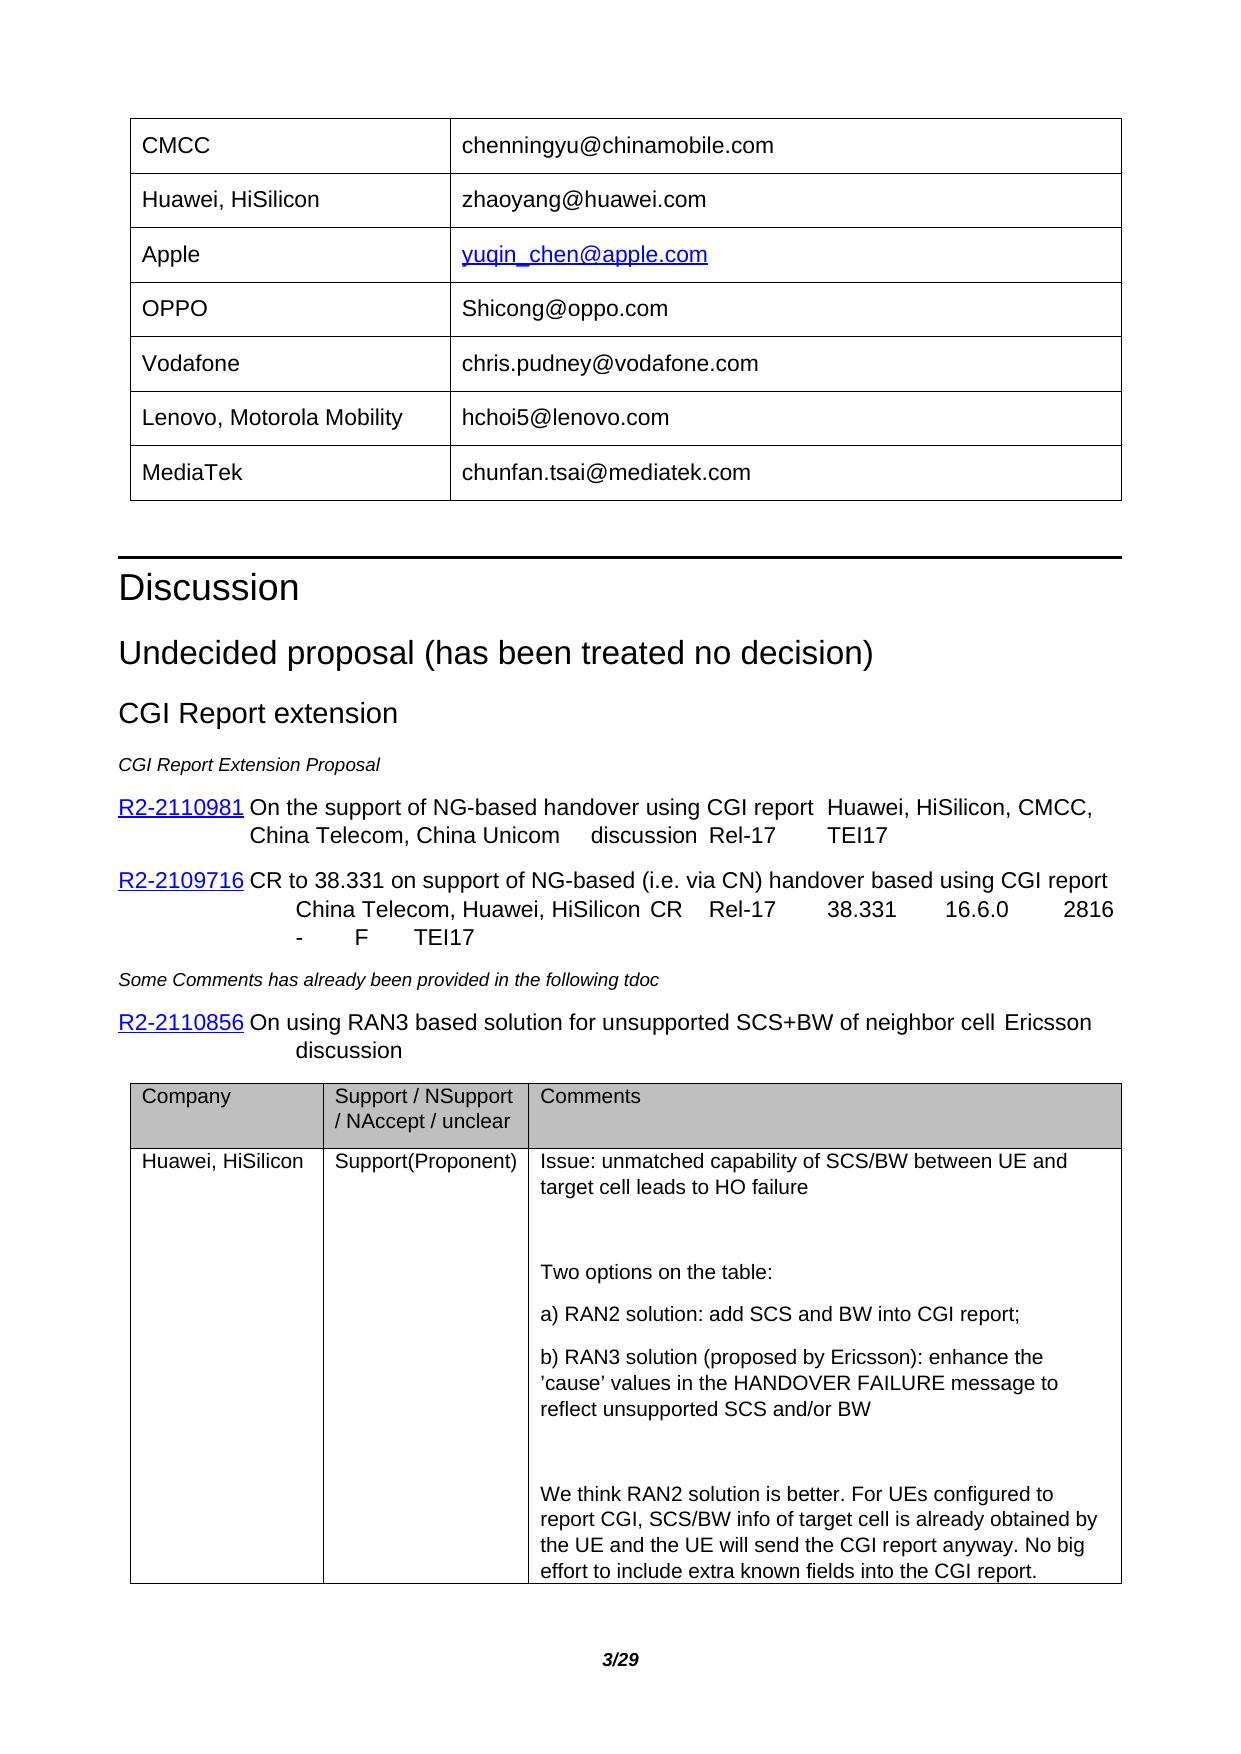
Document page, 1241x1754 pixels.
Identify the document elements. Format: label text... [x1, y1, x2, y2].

table_cell Vodafone [131, 337, 450, 391]
table_cell Support(Proponent) [324, 1149, 528, 1583]
table_cell OPPO [131, 283, 450, 336]
table_cell chunfan.tsai@mediatek.com [451, 446, 1121, 499]
subtitle Discussion [118, 559, 1122, 608]
subtitle Undecided proposal (has been treated no decision) [118, 633, 1122, 672]
table_cell Shicong@oppo.com [451, 283, 1121, 336]
text CGI Report Extension Proposal [118, 754, 1122, 775]
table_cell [529, 1149, 1121, 1583]
table_cell CMCC [131, 119, 450, 173]
title R2-2109716 CR to 38.331 on support of NG-based (i.e. via CN) handover based using CGI report China Telecom, Huawei, HiSilicon CR Rel-17 38.331 16.6.0 2816 - F TEI17 [118, 867, 1122, 950]
title R2-2110981 On the support of NG-based handover using CGI report Huawei, HiSilicon, CMCC, China Telecom, China Unicom discussion Rel-17 TEI17 [118, 793, 1122, 848]
table_header Support / NSupport / NAccept / unclear [324, 1084, 528, 1148]
subtitle CGI Report extension [118, 696, 1122, 730]
table_cell chenningyu@chinamobile.com [451, 119, 1121, 173]
table_cell yuqin_chen@apple.com [451, 228, 1121, 282]
table_cell Huawei, HiSilicon [131, 174, 450, 227]
table_cell Lenovo, Motorola Mobility [131, 392, 450, 445]
table_cell zhaoyang@huawei.com [451, 174, 1121, 227]
table_cell hchoi5@lenovo.com [451, 392, 1121, 445]
table_cell Apple [131, 228, 450, 282]
table_cell chris.pudney@vodafone.com [451, 337, 1121, 391]
table_header Company [131, 1084, 323, 1148]
table_cell MediaTek [131, 446, 450, 499]
table_header Comments [529, 1084, 1121, 1148]
title R2-2110856 On using RAN3 based solution for unsupported SCS+BW of neighbor cell Ericsson discussion [118, 1009, 1122, 1064]
table_cell Huawei, HiSilicon [131, 1149, 323, 1583]
text Some Comments has already been provided in the following tdoc [118, 969, 1122, 991]
